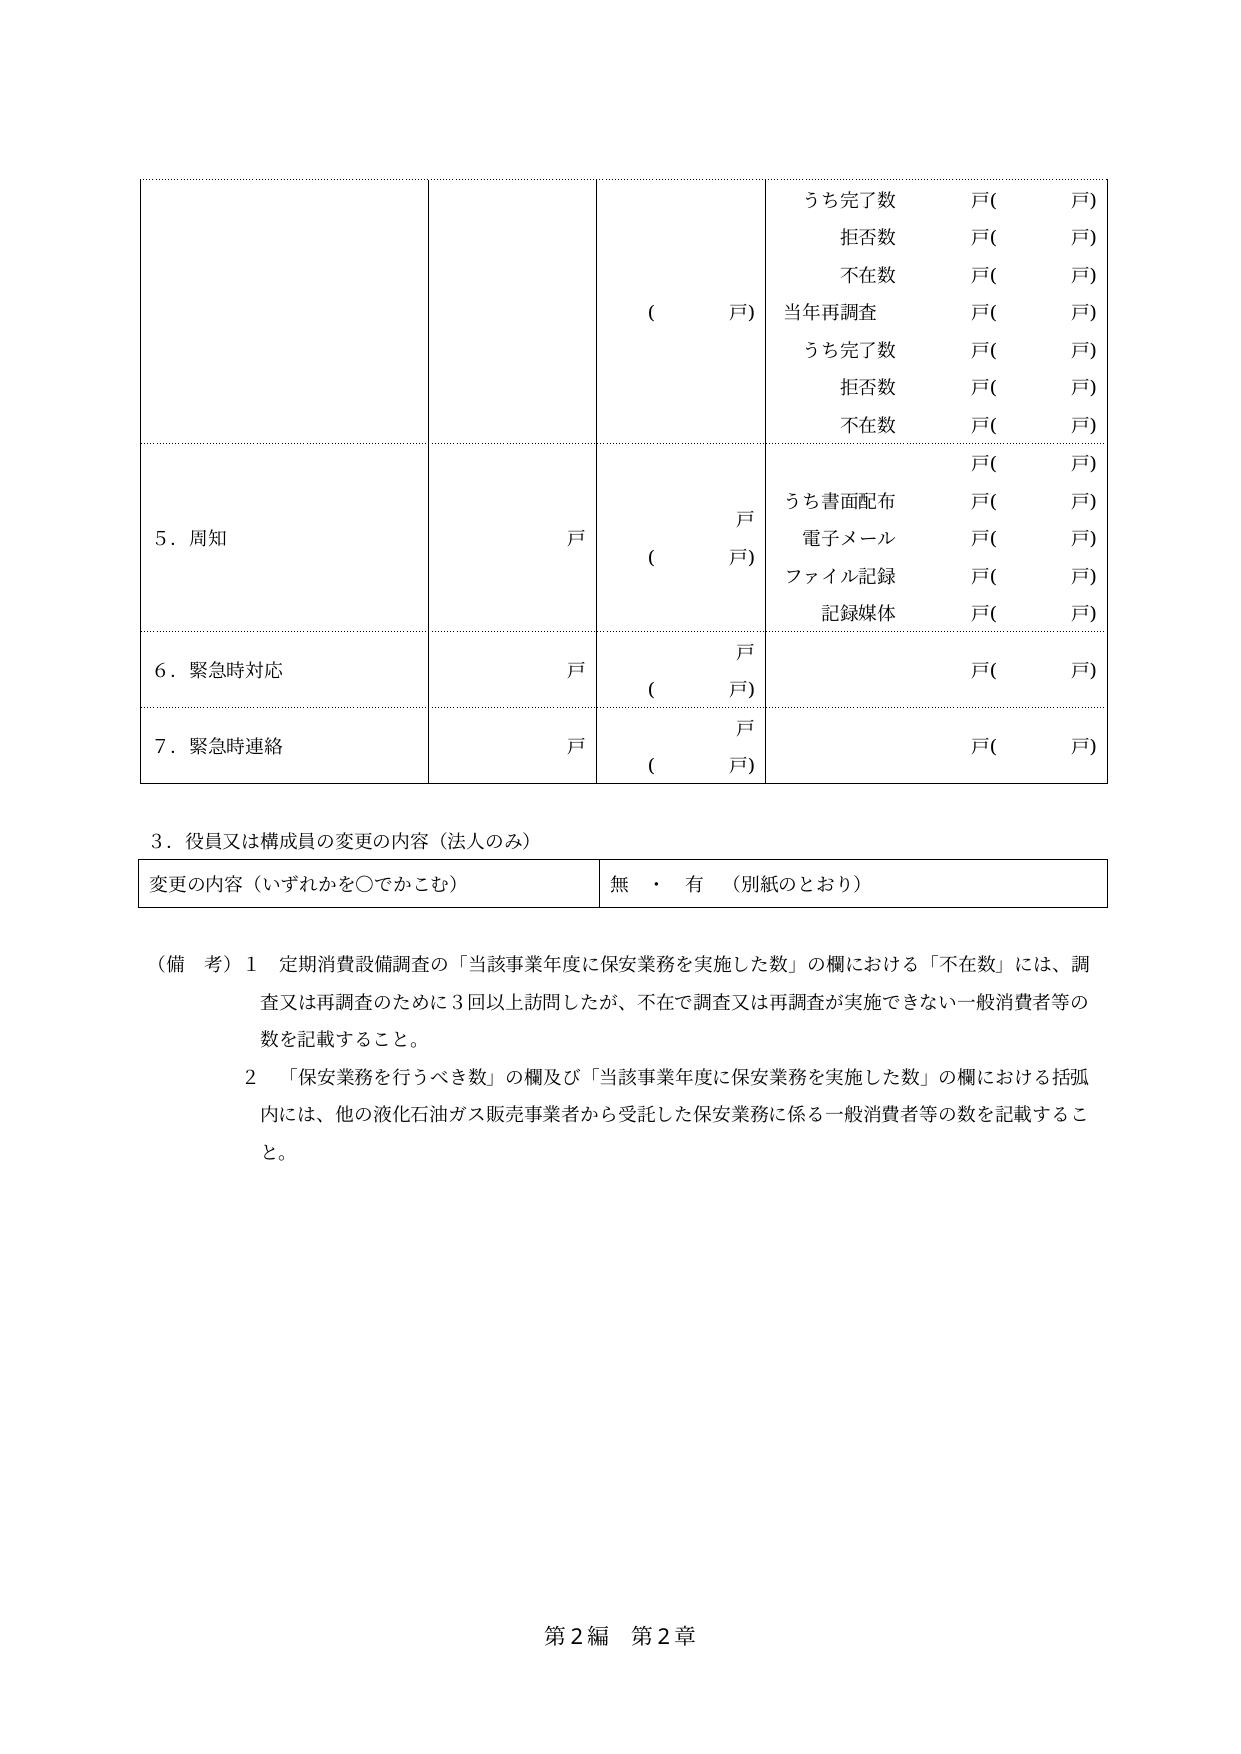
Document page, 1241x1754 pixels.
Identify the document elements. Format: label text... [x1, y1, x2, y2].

table_cell 戸 ( 戸) [597, 443, 765, 631]
text ２ 「保安業務を行うべき数」の欄及び「当該事業年度に保安業務を実施した数」の欄における括弧内には、他の液化石油ガス販売事業者から受託した保安業務に係る一般消費者等の数を記載すること。 [242, 1058, 1092, 1170]
table_cell 戸 ( 戸) [597, 179, 765, 443]
table_cell 戸 [428, 179, 596, 443]
table_cell 戸( 戸) うち書面配布 戸( 戸) 電子メール 戸( 戸) ファイル記録 戸( 戸) 記録媒体 戸( 戸) [766, 443, 1107, 631]
table_cell 戸( 戸) [766, 707, 1107, 783]
table_cell ４．定期消費設備調査 [141, 179, 428, 443]
table_header 変更の内容（いずれかを○でかこむ） [139, 860, 599, 907]
table_cell 戸 ( 戸) [597, 707, 765, 783]
text ３．役員又は構成員の変更の内容（法人のみ） [148, 822, 1092, 859]
table_cell ５．周知 [141, 443, 428, 631]
table_cell 戸 [429, 443, 596, 631]
table_cell 戸 ( 戸) [597, 631, 765, 707]
text （備 考）１ 定期消費設備調査の「当該事業年度に保安業務を実施した数」の欄における「不在数」には、調査又は再調査のために３回以上訪問したが、不在で調査又は再調査が実施できない一般消費者等の数を記載すること。 [148, 945, 1092, 1058]
table_cell ７．緊急時連絡 [141, 707, 428, 783]
table_header 無 ・ 有 （別紙のとおり） [600, 860, 1107, 907]
table_cell 戸 [429, 707, 596, 783]
table_cell 戸( 戸) [766, 631, 1107, 707]
table_cell ６．緊急時対応 [141, 631, 428, 707]
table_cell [766, 179, 1107, 443]
table_cell 戸 [429, 631, 596, 707]
